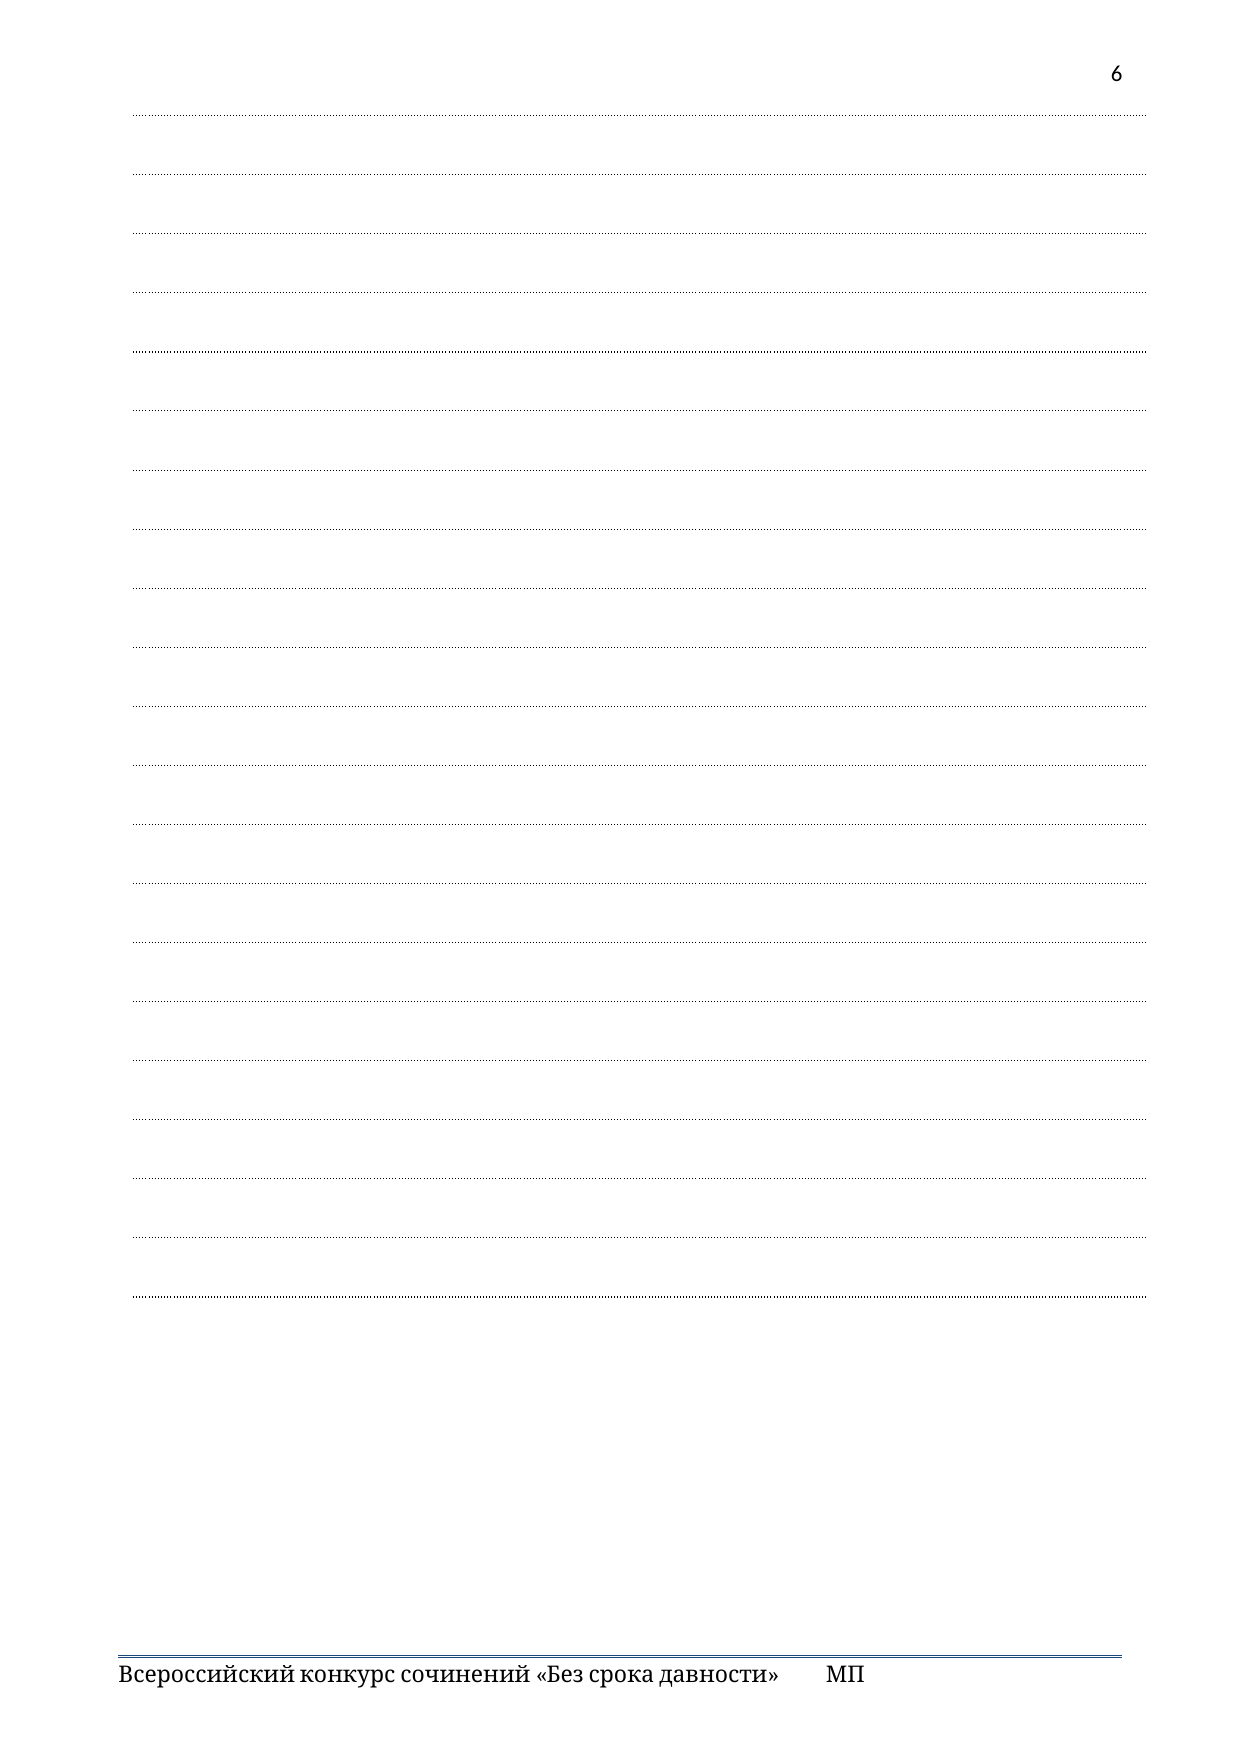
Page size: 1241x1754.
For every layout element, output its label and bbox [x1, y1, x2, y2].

table_cell [133, 588, 1148, 647]
table_cell [133, 883, 1148, 942]
table_cell [133, 942, 1148, 1001]
table_cell [133, 706, 1148, 765]
table_cell [133, 1001, 1148, 1060]
table_cell [133, 470, 1148, 528]
table_cell [133, 292, 1148, 351]
table_cell [133, 824, 1148, 883]
table_cell [133, 1060, 1148, 1119]
table_cell [133, 1178, 1148, 1237]
table_cell [133, 647, 1148, 706]
table_cell [133, 410, 1148, 469]
table_cell [133, 1119, 1148, 1178]
table_cell [133, 174, 1148, 233]
table_cell [133, 529, 1148, 588]
table_cell [133, 1237, 1148, 1296]
table_cell [133, 115, 1148, 174]
table_cell [133, 233, 1148, 292]
table_cell [133, 351, 1148, 410]
table_cell [133, 765, 1148, 824]
